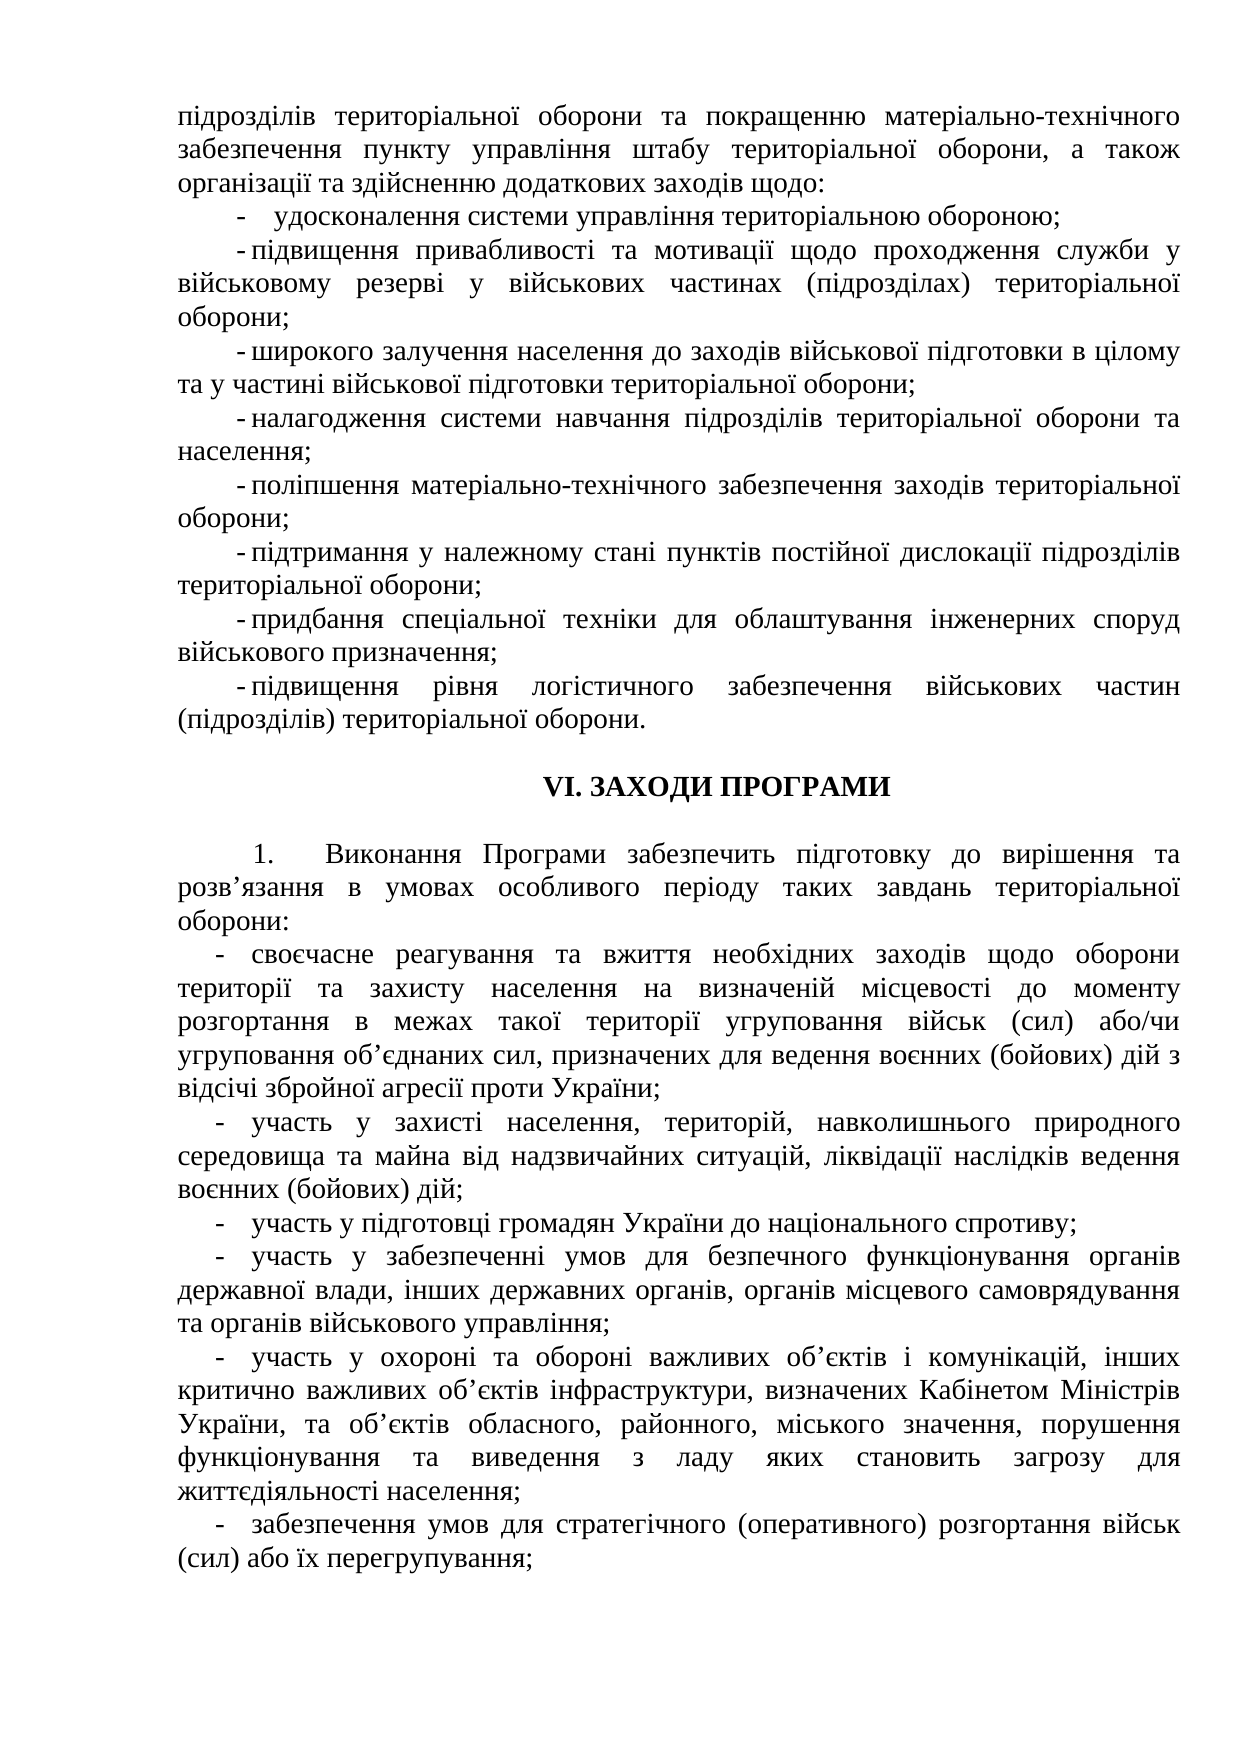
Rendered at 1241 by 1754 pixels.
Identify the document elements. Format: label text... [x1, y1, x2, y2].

list підтримання у належному стані пунктів постійної дислокації підрозділів територіальної оборони; [177, 534, 1181, 601]
list участь у підготовці громадян України до національного спротиву; [177, 1205, 1181, 1238]
list своєчасне реагування та вжиття необхідних заходів щодо оборони території та захисту населення на визначеній місцевості до моменту розгортання в межах такої території угруповання військ (сил) або/чи угруповання об’єднаних сил, призначених для ведення воєнних (бойових) дій з відсічі збройної агресії проти України; [177, 936, 1181, 1104]
list забезпечення умов для стратегічного (оперативного) розгортання військ (сил) або їх перегрупування; [177, 1507, 1181, 1574]
text VІ. ЗАХОДИ ПРОГРАМИ [252, 769, 1181, 802]
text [177, 98, 1181, 198]
list участь у захисті населення, територій, навколишнього природного середовища та майна від надзвичайних ситуацій, ліквідації наслідків ведення воєнних (бойових) дій; [177, 1104, 1181, 1205]
list участь у охороні та обороні важливих об’єктів і комунікацій, інших критично важливих об’єктів інфраструктури, визначених Кабінетом Міністрів України, та об’єктів обласного, районного, міського значення, порушення функціонування та виведення з ладу яких становить загрозу для життєдіяльності населення; [177, 1339, 1181, 1507]
list удосконалення системи управління територіальною обороною; [236, 198, 1181, 232]
list поліпшення матеріально-технічного забезпечення заходів територіальної оборони; [177, 467, 1181, 534]
list Виконання Програми забезпечить підготовку до вирішення та розв’язання в умовах особливого періоду таких завдань територіальної оборони: [177, 836, 1181, 936]
list участь у забезпеченні умов для безпечного функціонування органів державної влади, інших державних органів, органів місцевого самоврядування та органів військового управління; [177, 1238, 1181, 1339]
list придбання спеціальної техніки для облаштування інженерних споруд військового призначення; [177, 601, 1181, 668]
list налагодження системи навчання підрозділів територіальної оборони та населення; [177, 400, 1181, 467]
list підвищення рівня логістичного забезпечення військових частин (підрозділів) територіальної оборони. [177, 668, 1181, 735]
list широкого залучення населення до заходів військової підготовки в цілому та у частині військової підготовки територіальної оборони; [177, 333, 1181, 400]
list підвищення привабливості та мотивації щодо проходження служби у військовому резерві у військових частинах (підрозділах) територіальної оборони; [177, 232, 1181, 333]
